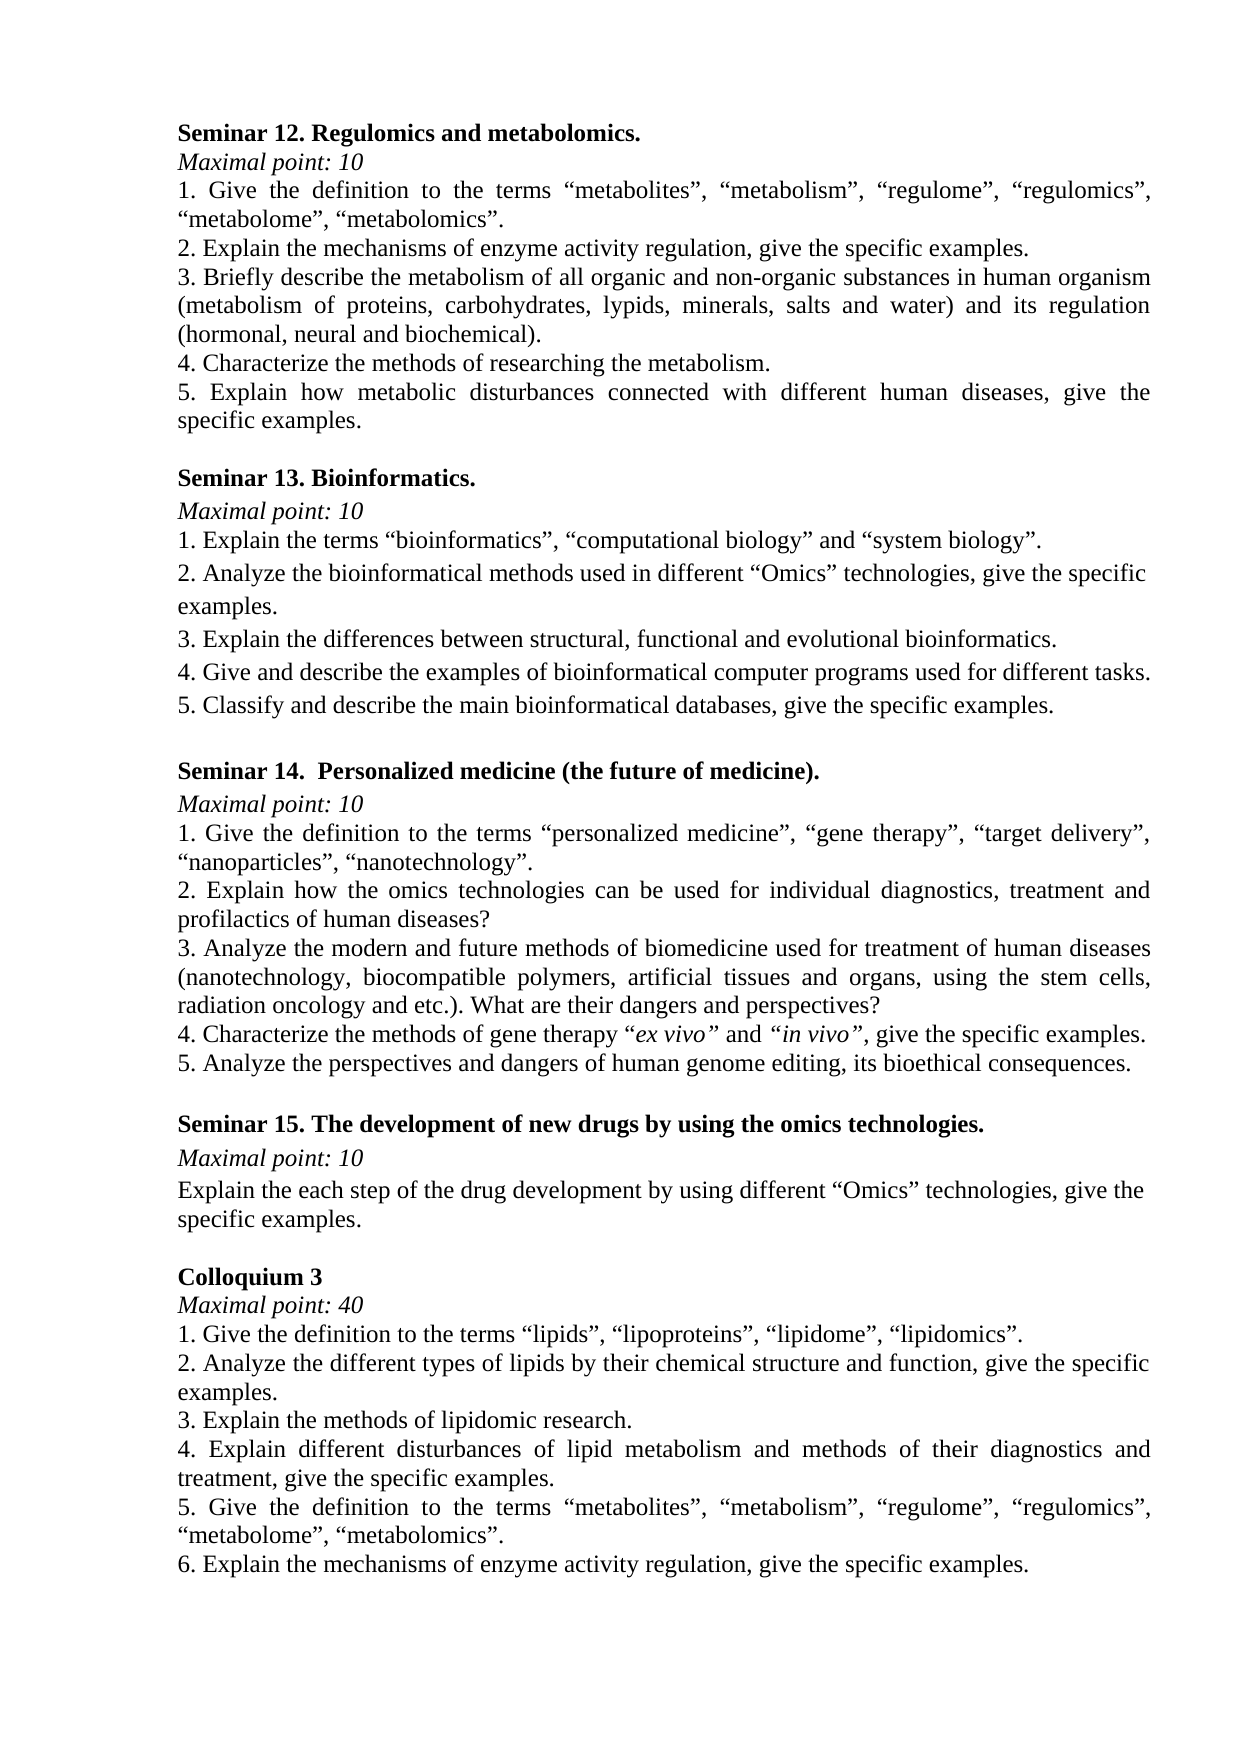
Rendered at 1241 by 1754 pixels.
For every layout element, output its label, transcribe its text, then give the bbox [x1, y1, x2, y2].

text 2. Analyze the bioinformatical methods used in different “Omics” technologies, give the specific examples. [177, 558, 1152, 620]
text Seminar 12. Regulomics and metabolomics. [177, 118, 1152, 147]
text Maximal point: 10 [177, 147, 1152, 176]
text 3. Briefly describe the metabolism of all organic and non-organic substances in human organism (metabolism of proteins, carbohydrates, lypids, minerals, salts and water) and its regulation (hormonal, neural and biochemical). [177, 262, 1152, 348]
text 4. Characterize the methods of gene therapy “ex vivo” and “in vivo”, give the specific examples. [177, 1019, 1152, 1048]
text 3. Analyze the modern and future methods of biomedicine used for treatment of human diseases (nanotechnology, biocompatible polymers, artificial tissues and organs, using the stem cells, radiation oncology and etc.). What are their dangers and perspectives? [177, 933, 1152, 1019]
text Maximal point: 10 [177, 1143, 1152, 1171]
text 6. Explain the mechanisms of enzyme activity regulation, give the specific examples. [177, 1549, 1152, 1578]
text 5. Explain how metabolic disturbances connected with different human diseases, give the specific examples. [177, 377, 1152, 434]
text 3. Explain the differences between structural, functional and evolutional bioinformatics. [177, 624, 1152, 653]
text 4. Give and describe the examples of bioinformatical computer programs used for different tasks. [177, 657, 1152, 686]
text 5. Give the definition to the terms “metabolites”, “metabolism”, “regulome”, “regulomics”, “metabolome”, “metabolomics”. [177, 1492, 1152, 1549]
text 1. Give the definition to the terms “lipids”, “lipoproteins”, “lipidome”, “lipidomics”. [177, 1319, 1152, 1348]
text 4. Characterize the methods of researching the metabolism. [177, 348, 1152, 377]
text 5. Classify and describe the main bioinformatical databases, give the specific examples. [177, 690, 1152, 719]
text 3. Explain the methods of lipidomic research. [177, 1406, 1152, 1434]
text Seminar 14. Personalized medicine (the future of medicine). [177, 756, 1152, 785]
text 2. Analyze the different types of lipids by their chemical structure and function, give the specific examples. [177, 1348, 1152, 1406]
text Seminar 15. The development of new drugs by using the omics technologies. [177, 1109, 1152, 1138]
text 2. Explain the mechanisms of enzyme activity regulation, give the specific examples. [177, 233, 1152, 262]
text 1. Give the definition to the terms “metabolites”, “metabolism”, “regulome”, “regulomics”, “metabolome”, “metabolomics”. [177, 176, 1152, 233]
text Explain the each step of the drug development by using different “Omics” technologies, give the specific examples. [177, 1176, 1152, 1233]
text 5. Analyze the perspectives and dangers of human genome editing, its bioethical consequences. [177, 1048, 1152, 1077]
text Maximal point: 10 [177, 496, 1152, 525]
text Maximal point: 40 [177, 1291, 1152, 1319]
text Maximal point: 10 [177, 789, 1152, 818]
text Seminar 13. Bioinformatics. [177, 463, 1152, 492]
text 1. Explain the terms “bioinformatics”, “computational biology” and “system biology”. [177, 525, 1152, 554]
text 4. Explain different disturbances of lipid metabolism and methods of their diagnostics and treatment, give the specific examples. [177, 1434, 1152, 1492]
text 2. Explain how the omics technologies can be used for individual diagnostics, treatment and profilactics of human diseases? [177, 875, 1152, 933]
text Colloquium 3 [177, 1262, 1152, 1291]
text 1. Give the definition to the terms “personalized medicine”, “gene therapy”, “target delivery”, “nanoparticles”, “nanotechnology”. [177, 818, 1152, 875]
